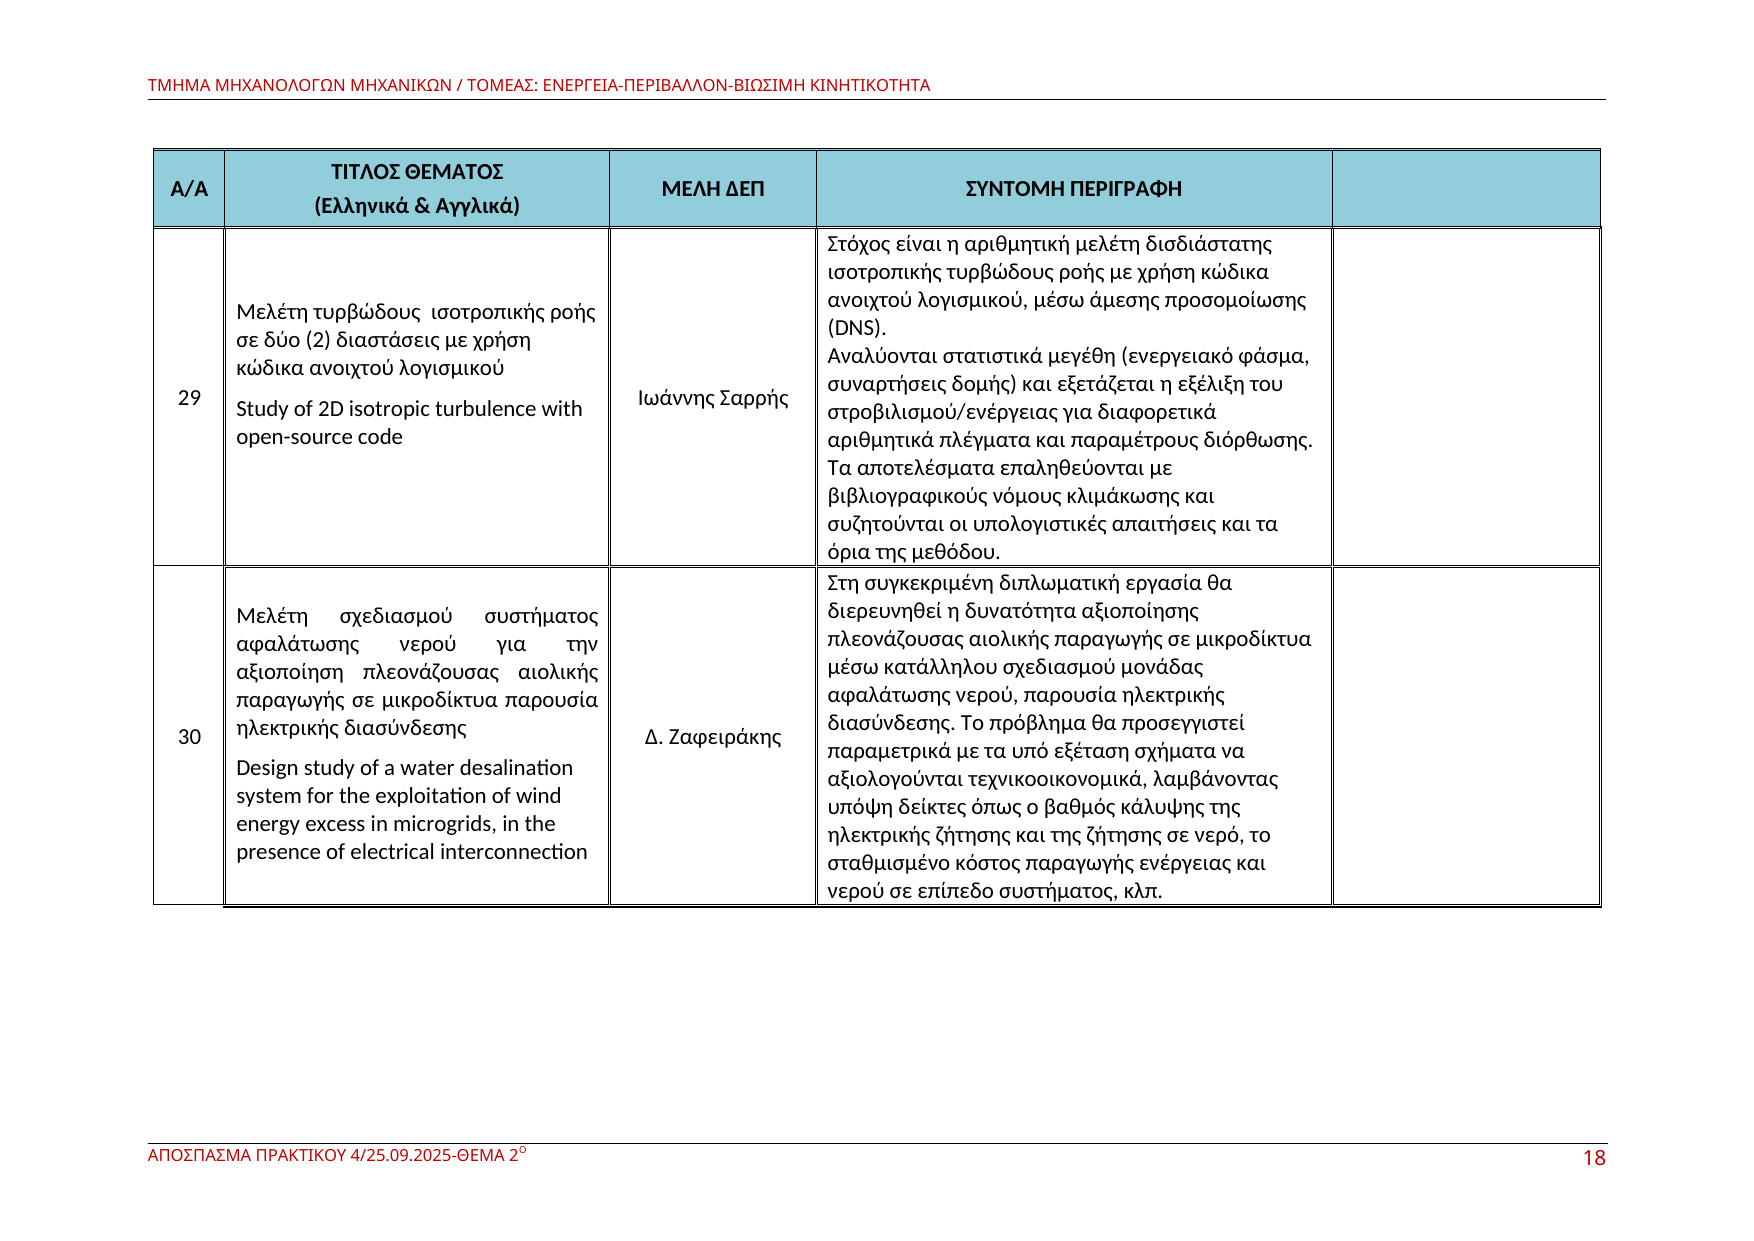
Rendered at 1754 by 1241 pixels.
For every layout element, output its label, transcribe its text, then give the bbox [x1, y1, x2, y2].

table_cell Στόχος είναι η αριθμητική μελέτη δισδιάστατης ισοτροπικής τυρβώδους ροής με χρήση κώδικα ανοιχτού λογισμικού, μέσω άμεσης προσομοίωσης (DNS). Αναλύονται στατιστικά μεγέθη (ενεργειακό φάσμα, συναρτήσεις δομής) και εξετάζεται η εξέλιξη του στροβιλισμού/ενέργειας για διαφορετικά αριθμητικά πλέγματα και παραμέτρους διόρθωσης. Τα αποτελέσματα επαληθεύονται με βιβλιογραφικούς νόμους κλιμάκωσης και συζητούνται οι υπολογιστικές απαιτήσεις και τα όρια της μεθόδου. [818, 229, 1331, 565]
table_cell Στη συγκεκριμένη διπλωματική εργασία θα διερευνηθεί η δυνατότητα αξιοποίησης πλεονάζουσας αιολικής παραγωγής σε μικροδίκτυα μέσω κατάλληλου σχεδιασμού μονάδας αφαλάτωσης νερού, παρουσία ηλεκτρικής διασύνδεσης. Το πρόβλημα θα προσεγγιστεί παραμετρικά με τα υπό εξέταση σχήματα να αξιολογούνται τεχνικοοικονομικά, λαμβάνοντας υπόψη δείκτες όπως ο βαθμός κάλυψης της ηλεκτρικής ζήτησης και της ζήτησης σε νερό, το σταθμισμένο κόστος παραγωγής ενέργειας και νερού σε επίπεδο συστήματος, κλπ. [818, 568, 1331, 904]
table_header ΤΙΤΛΟΣ ΘΕΜΑΤΟΣ (Ελληνικά & Αγγλικά) [225, 151, 609, 226]
table_header [1333, 151, 1600, 226]
table_cell 30 [154, 566, 223, 904]
table_cell Ιωάννης Σαρρής [611, 229, 815, 565]
table_header ΣΥΝΤΟΜΗ ΠΕΡΙΓΡΑΦΗ [817, 151, 1332, 226]
table_cell [1334, 229, 1599, 565]
table_cell 29 [154, 229, 223, 565]
table_header ΜΕΛΗ ΔΕΠ [610, 151, 816, 226]
table_cell [1334, 568, 1599, 904]
table_header Α/Α [154, 151, 224, 226]
table_cell Δ. Ζαφειράκης [611, 568, 815, 904]
table_cell Μελέτη τυρβώδους ισοτροπικής ροής σε δύο (2) διαστάσεις με χρήση κώδικα ανοιχτού λογισμικού Study of 2D isotropic turbulence with open-source code [226, 229, 608, 565]
table_cell Μελέτη σχεδιασμού συστήματος αφαλάτωσης νερού για την αξιοποίηση πλεονάζουσας αιολικής παραγωγής σε μικροδίκτυα παρουσία ηλεκτρικής διασύνδεσης Design study of a water desalination system for the exploitation of wind energy excess in microgrids, in the presence of electrical interconnection [226, 568, 608, 904]
